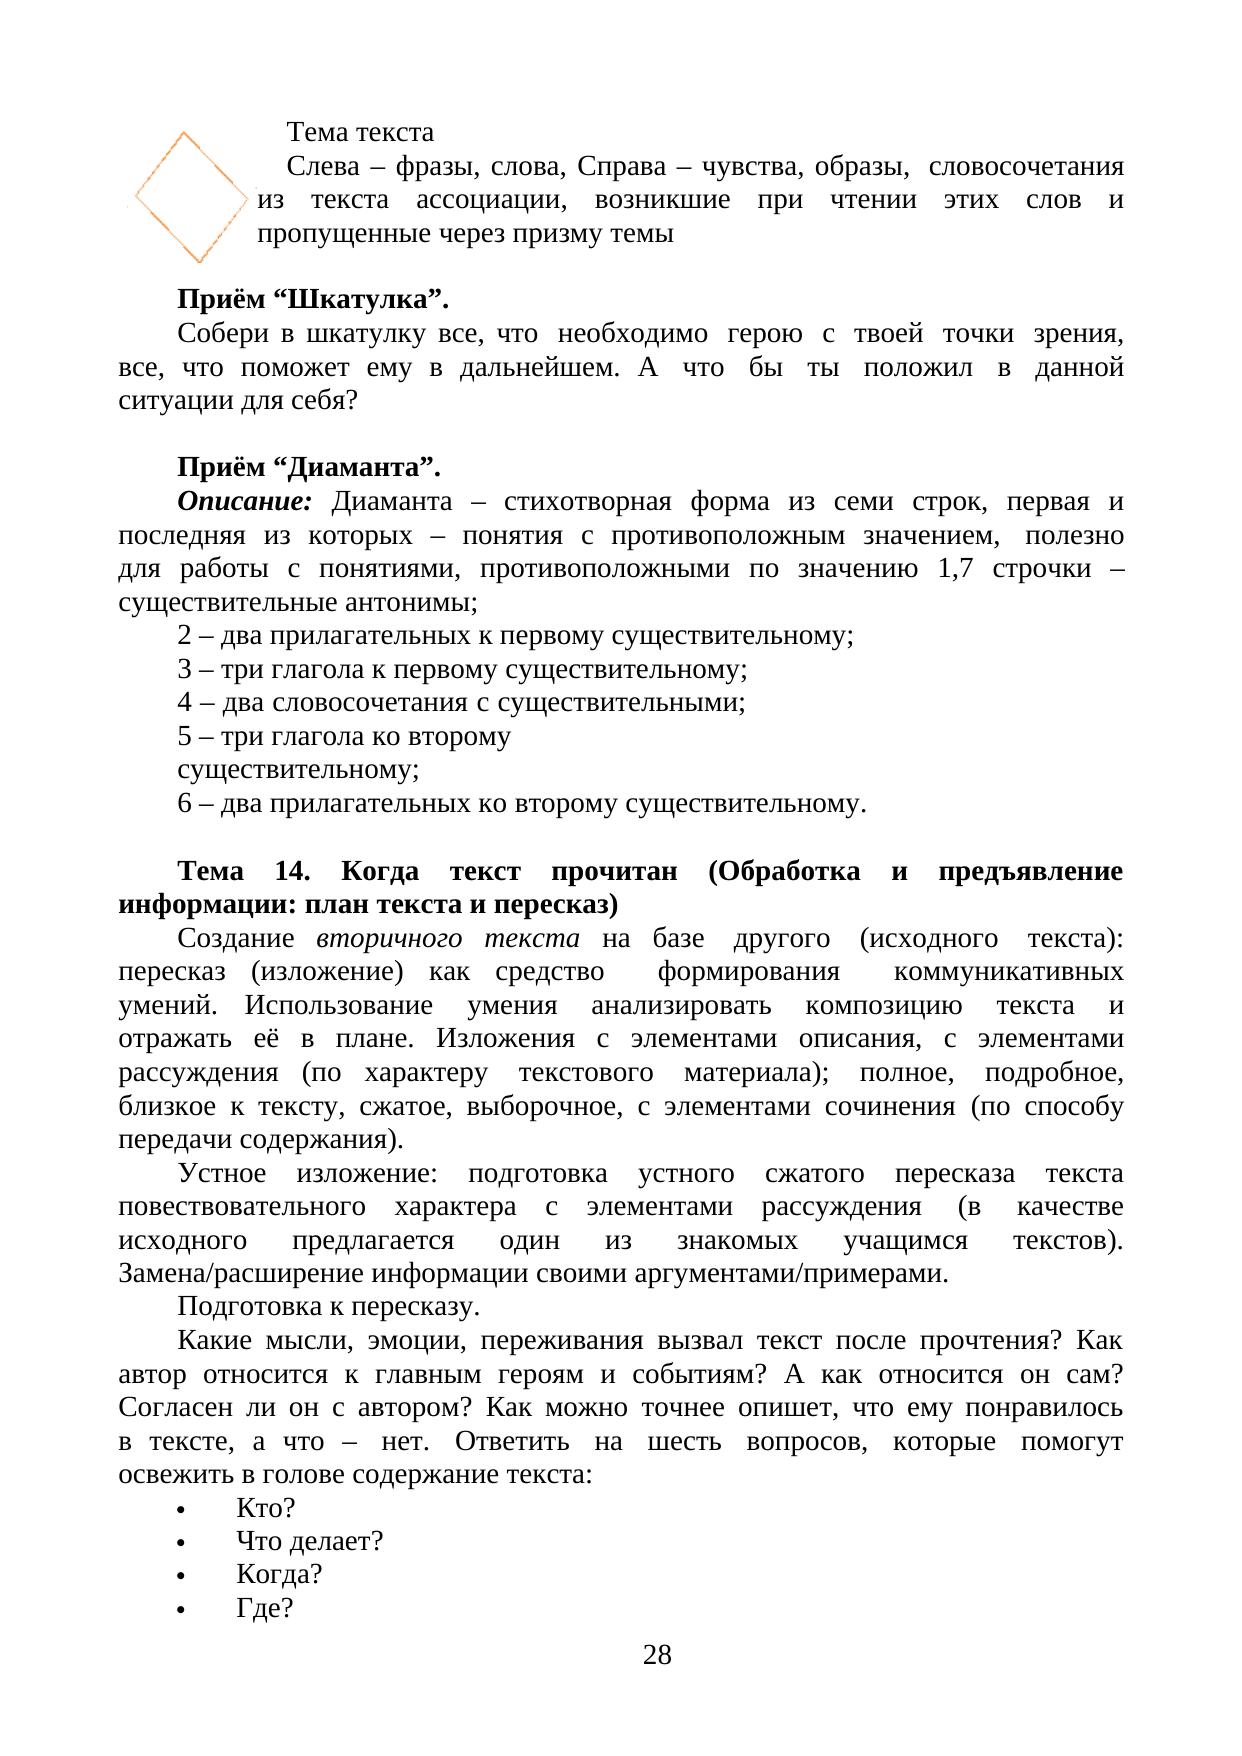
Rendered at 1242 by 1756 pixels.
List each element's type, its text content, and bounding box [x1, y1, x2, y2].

picture [127, 131, 257, 263]
list Когда? [177, 1557, 1150, 1590]
text Подготовка к пересказу. [177, 1289, 1150, 1322]
text 2 – два прилагательных к первому существительному; 3 – три глагола к первому существительному; [177, 617, 857, 684]
text 6 – два прилагательных ко второму существительному. [177, 785, 1150, 819]
subtitle Приём “Шкатулка”. [177, 282, 1150, 315]
subtitle Приём “Диаманта”. [177, 450, 1150, 483]
text Устное изложение: подготовка устного сжатого пересказа текста повествовательного характера с элементами рассуждения (в качестве исходного предлагается один из знакомых учащимся текстов). Замена/расширение информации своими аргументами/примерами. [118, 1155, 1124, 1289]
list Кто? [177, 1490, 1150, 1523]
text Собери в шкатулку все, что необходимо герою с твоей точки зрения, все, что поможет ему в дальнейшем. А что бы ты положил в данной ситуации для себя? [118, 315, 1124, 416]
text Описание: Диаманта – стихотворная форма из семи строк, первая и последняя из которых – понятия с противоположным значением, полезно для работы с понятиями, противоположными по значению 1,7 строчки – существительные антонимы; [118, 483, 1124, 617]
list Что делает? [177, 1523, 1150, 1557]
text Тема текста [286, 114, 1150, 148]
text Какие мысли, эмоции, переживания вызвал текст после прочтения? Как автор относится к главным героям и событиям? А как относится он сам? Согласен ли он с автором? Как можно точнее опишет, что ему понравилось в тексте, а что – нет. Ответить на шесть вопросов, которые помогут освежить в голове содержание текста: [118, 1322, 1124, 1490]
text Слева – фразы, слова, Справа – чувства, образы, словосочетания из текста ассоциации, возникшие при чтении этих слов и пропущенные через призму темы [257, 148, 1124, 248]
text Создание вторичного текста на базе другого (исходного текста): пересказ (изложение) как средство формирования коммуникативных умений. Использование умения анализировать композицию текста и отражать её в плане. Изложения с элементами описания, с элементами рассуждения (по характеру текстового материала); полное, подробное, близкое к тексту, сжатое, выборочное, с элементами сочинения (по способу передачи содержания). [118, 920, 1124, 1155]
text 4 – два словосочетания с существительными; 5 – три глагола ко второму существительному; [177, 684, 761, 785]
subtitle Тема 14. Когда текст прочитан (Обработка и предъявление информации: план текста и пересказ) [118, 853, 1123, 920]
list Где? [177, 1590, 1150, 1624]
